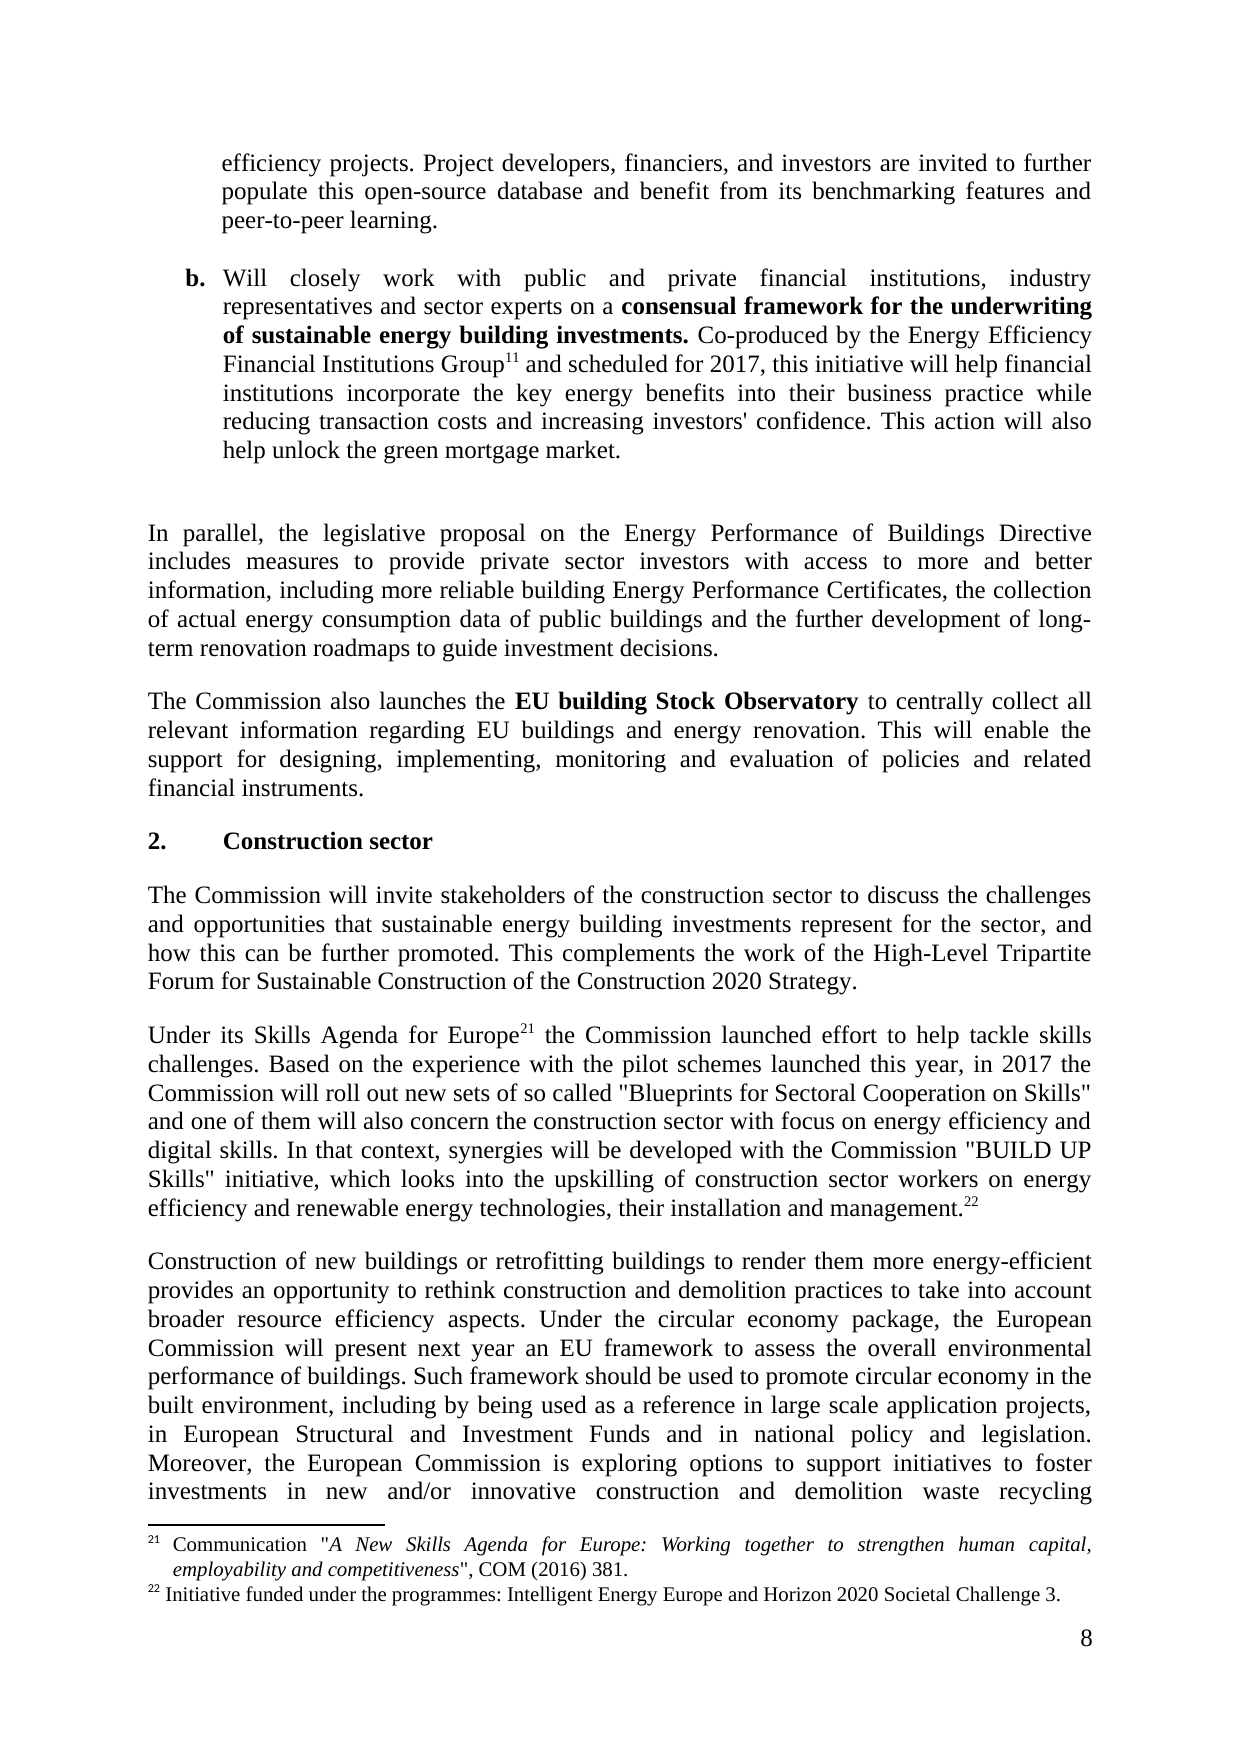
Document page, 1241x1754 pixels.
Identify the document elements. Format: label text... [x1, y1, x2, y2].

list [192, 148, 1093, 234]
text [148, 1246, 1093, 1505]
list Will closely work with public and private financial institutions, industry representatives and sector experts on a consensual framework for the underwriting of sustainable energy building investments. Co-produced by the Energy Efficiency Financial Institutions Group11 and scheduled for 2017, this initiative will help financial institutions incorporate the key energy benefits into their business practice while reducing transaction costs and increasing investors' confidence. This action will also help unlock the green mortgage market. [185, 263, 1093, 464]
text The Commission also launches the EU building Stock Observatory to centrally collect all relevant information regarding EU buildings and energy renovation. This will enable the support for designing, implementing, monitoring and evaluation of policies and related financial instruments. [148, 686, 1093, 801]
text The Commission will invite stakeholders of the construction sector to discuss the challenges and opportunities that sustainable energy building investments represent for the sector, and how this can be further promoted. This complements the work of the High-Level Tripartite Forum for Sustainable Construction of the Construction 2020 Strategy. [148, 880, 1093, 995]
text Under its Skills Agenda for Europe the Commission launched effort to help tackle skills challenges. Based on the experience with the pilot schemes launched this year, in 2017 the Commission will roll out new sets of so called "Blueprints for Sectoral Cooperation on Skills" and one of them will also concern the construction sector with focus on energy efficiency and digital skills. In that context, synergies will be developed with the Commission "BUILD UP Skills" initiative, which looks into the upskilling of construction sector workers on energy efficiency and renewable energy technologies, their installation and management. [148, 1020, 1093, 1221]
text In parallel, the legislative proposal on the Energy Performance of Buildings Directive includes measures to provide private sector investors with access to more and better information, including more reliable building Energy Performance Certificates, the collection of actual energy consumption data of public buildings and the further development of long-term renovation roadmaps to guide investment decisions. [148, 518, 1093, 661]
text 2. Construction sector [148, 826, 1093, 855]
